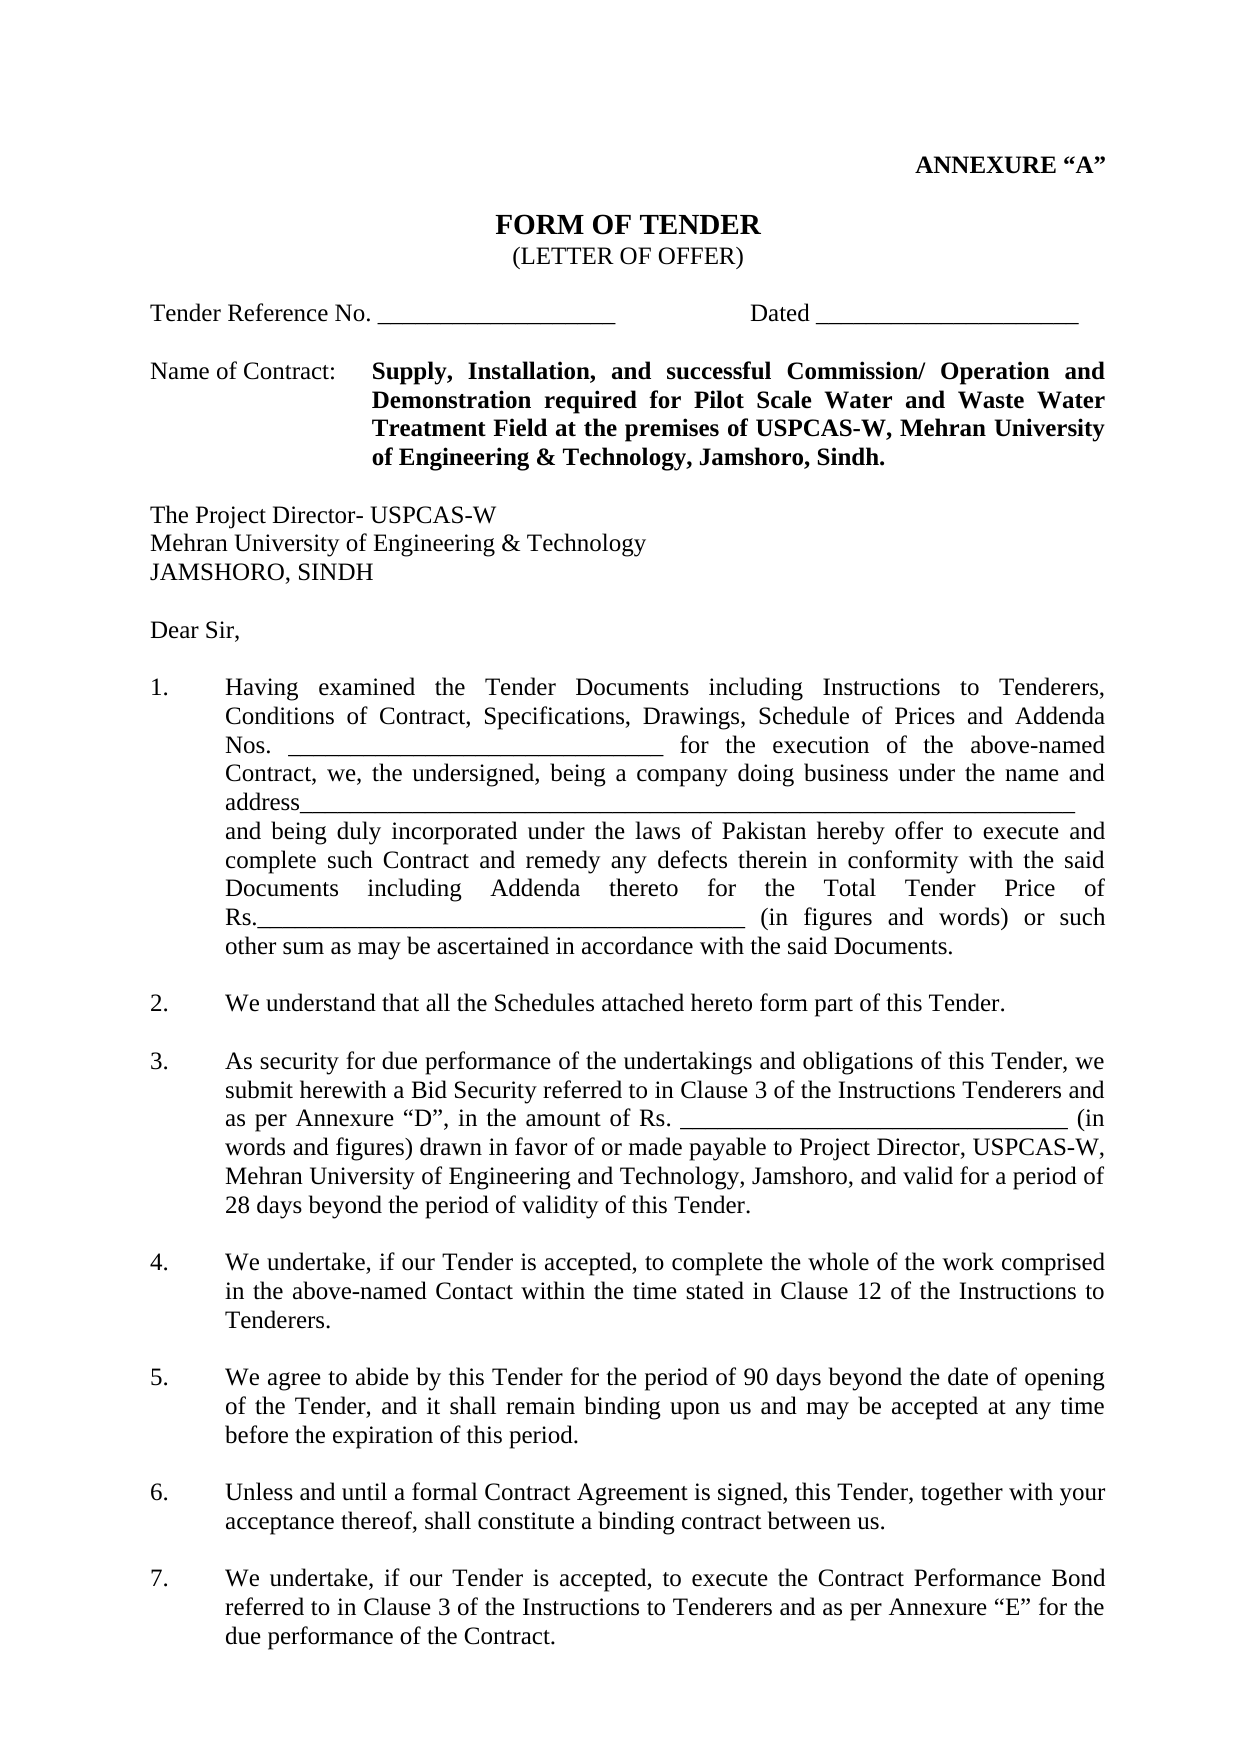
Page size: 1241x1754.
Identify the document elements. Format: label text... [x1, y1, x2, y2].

list We undertake, if our Tender is accepted, to execute the Contract Performance Bond referred to in Clause 3 of the Instructions to Tenderers and as per Annexure “E” for the due performance of the Contract. [150, 1563, 1106, 1650]
list Unless and until a formal Contract Agreement is signed, this Tender, together with your acceptance thereof, shall constitute a binding contract between us. [150, 1477, 1106, 1535]
text Tender Reference No. ___________________ Dated _____________________ [150, 298, 1106, 327]
text ANNEXURE “A” [150, 150, 1106, 179]
list We undertake, if our Tender is accepted, to complete the whole of the work comprised in the above-named Contact within the time stated in Clause 12 of the Instructions to Tenderers. [150, 1247, 1106, 1333]
list As security for due performance of the undertakings and obligations of this Tender, we submit herewith a Bid Security referred to in Clause 3 of the Instructions Tenderers and as per Annexure “D”, in the amount of Rs. _______________________________ (in words and figures) drawn in favor of or made payable to Project Director, USPCAS-W, Mehran University of Engineering and Technology, Jamshoro, and valid for a period of 28 days beyond the period of validity of this Tender. [150, 1046, 1106, 1218]
list Having examined the Tender Documents including Instructions to Tenderers, Conditions of Contract, Specifications, Drawings, Schedule of Prices and Addenda Nos. ______________________________ for the execution of the above-named Contract, we, the undersigned, being a company doing business under the name and address______________________________________________________________ and being duly incorporated under the laws of Pakistan hereby offer to execute and complete such Contract and remedy any defects therein in conformity with the said Documents including Addenda thereto for the Total Tender Price of Rs._______________________________________ (in figures and words) or such other sum as may be ascertained in accordance with the said Documents. [150, 672, 1106, 960]
text (LETTER OF OFFER) [150, 241, 1106, 270]
text FORM OF TENDER [150, 207, 1106, 241]
text Mehran University of Engineering & Technology [150, 528, 1106, 557]
text Dear Sir, [150, 615, 1106, 643]
list We agree to abide by this Tender for the period of 90 days beyond the date of opening of the Tender, and it shall remain binding upon us and may be accepted at any time before the expiration of this period. [150, 1362, 1106, 1448]
text The Project Director- USPCAS-W [150, 500, 1106, 528]
text JAMSHORO, SINDH [150, 557, 1106, 586]
text Name of Contract: Supply, Installation, and successful Commission/ Operation and Demonstration required for Pilot Scale Water and Waste Water Treatment Field at the premises of USPCAS-W, Mehran University of Engineering & Technology, Jamshoro, Sindh. [150, 356, 1106, 471]
list We understand that all the Schedules attached hereto form part of this Tender. [150, 988, 1106, 1017]
